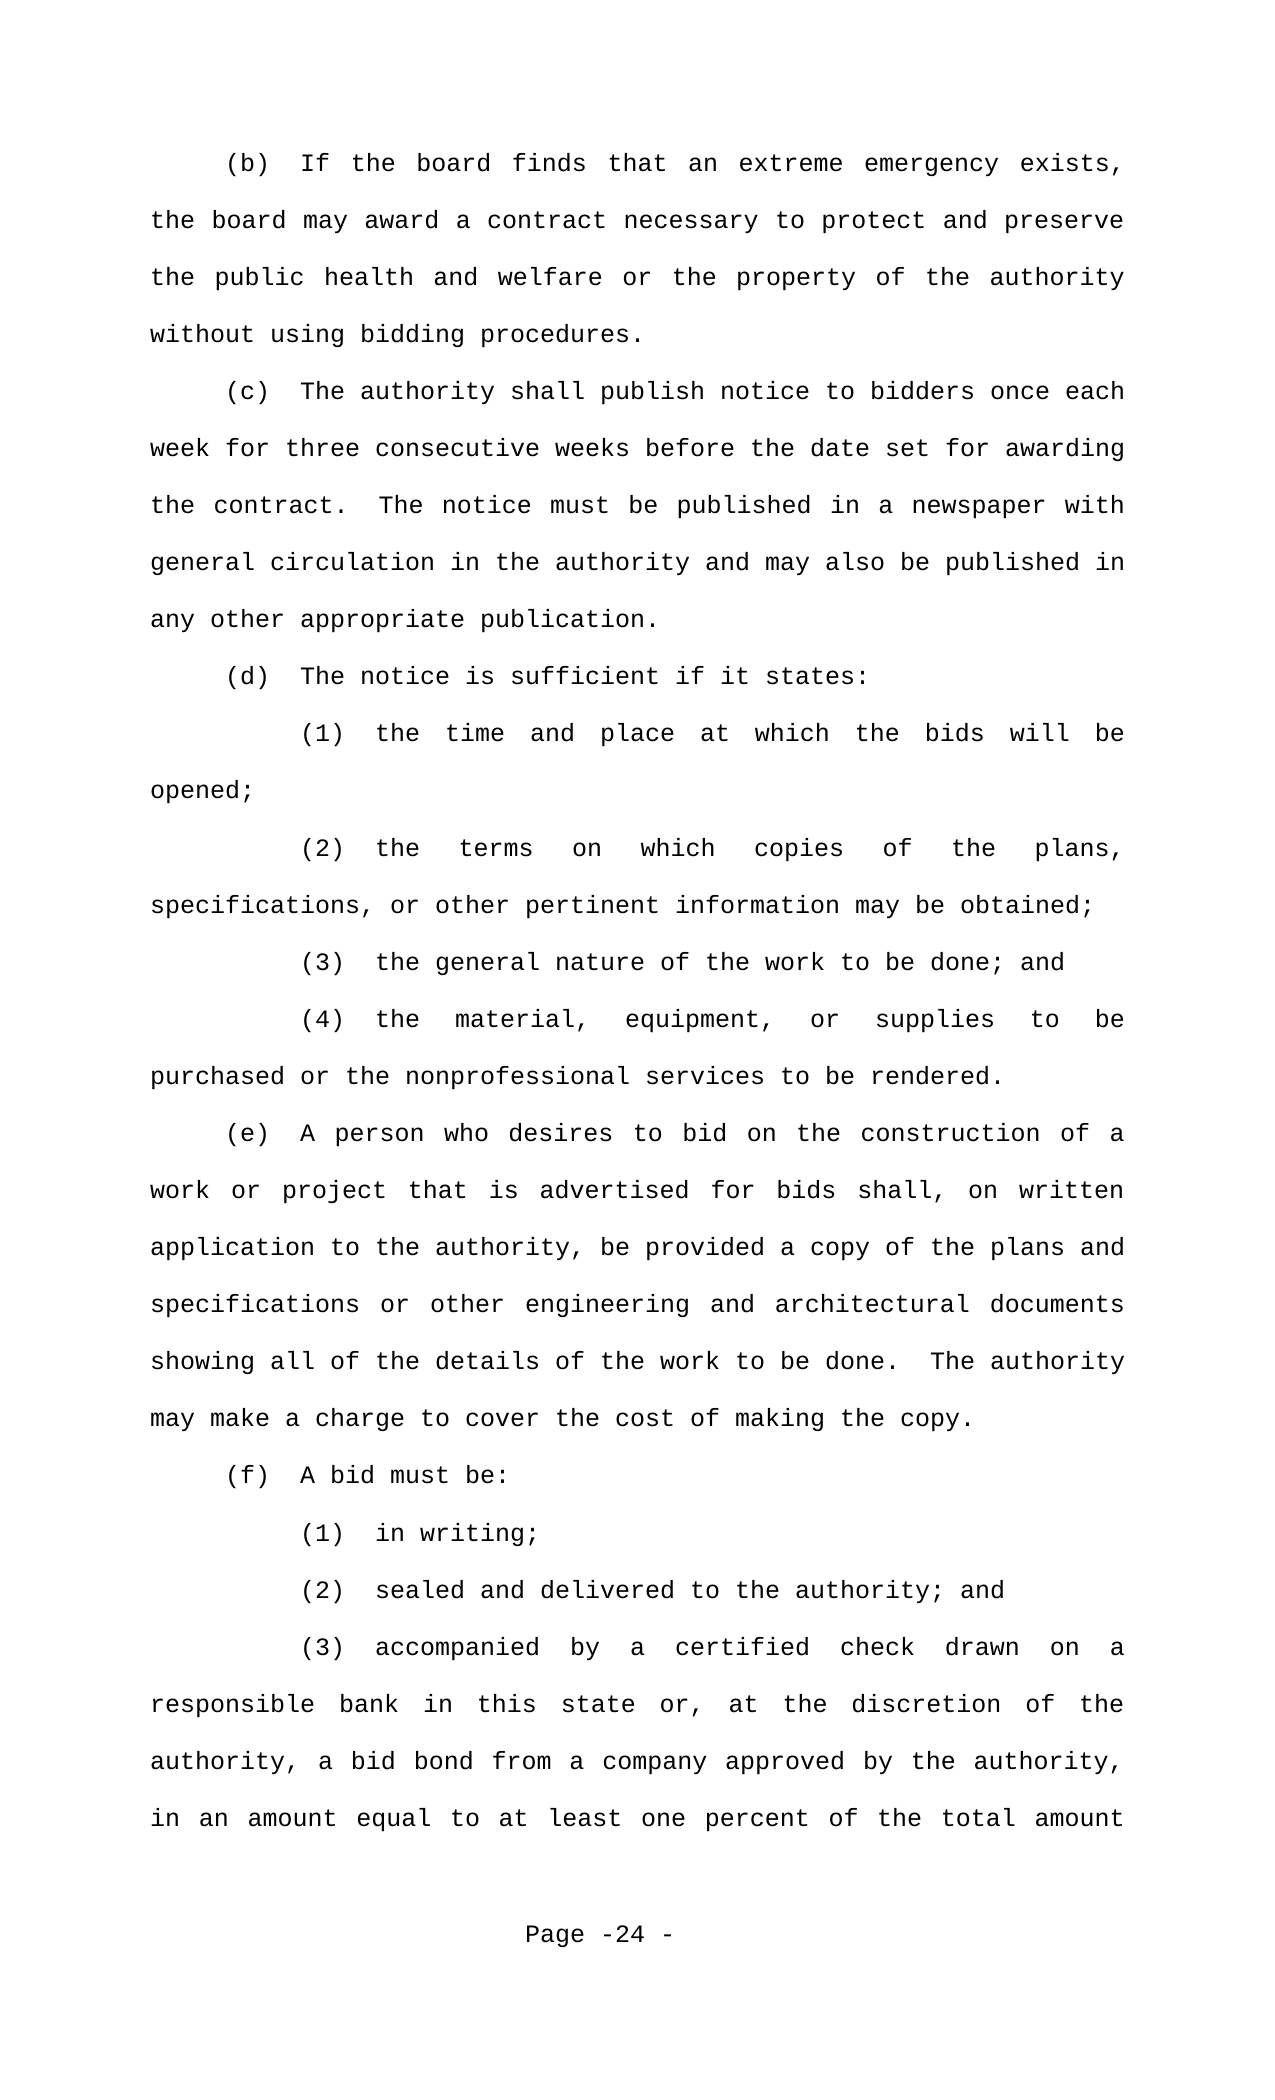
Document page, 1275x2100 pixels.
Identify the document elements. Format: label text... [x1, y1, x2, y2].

text (2) sealed and delivered to the authority; and [150, 1577, 1125, 1606]
text (f) A bid must be: [150, 1463, 1125, 1491]
text (1) in writing; [150, 1520, 1125, 1548]
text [150, 1634, 1125, 1834]
text (2) the terms on which copies of the plans, specifications, or other pertinent information may be obtained; [150, 835, 1125, 921]
text (4) the material, equipment, or supplies to be purchased or the nonprofessional services to be rendered. [150, 1006, 1125, 1092]
text (1) the time and place at which the bids will be opened; [150, 721, 1125, 806]
text (b) If the board finds that an extreme emergency exists, the board may award a contract necessary to protect and preserve the public health and welfare or the property of the authority without using bidding procedures. [150, 150, 1125, 350]
text (e) A person who desires to bid on the construction of a work or project that is advertised for bids shall, on written application to the authority, be provided a copy of the plans and specifications or other engineering and architectural documents showing all of the details of the work to be done. The authority may make a charge to cover the cost of making the copy. [150, 1120, 1125, 1434]
text (d) The notice is sufficient if it states: [150, 664, 1125, 692]
text (c) The authority shall publish notice to bidders once each week for three consecutive weeks before the date set for awarding the contract. The notice must be published in a newspaper with general circulation in the authority and may also be published in any other appropriate publication. [150, 378, 1125, 635]
text (3) the general nature of the work to be done; and [150, 949, 1125, 978]
